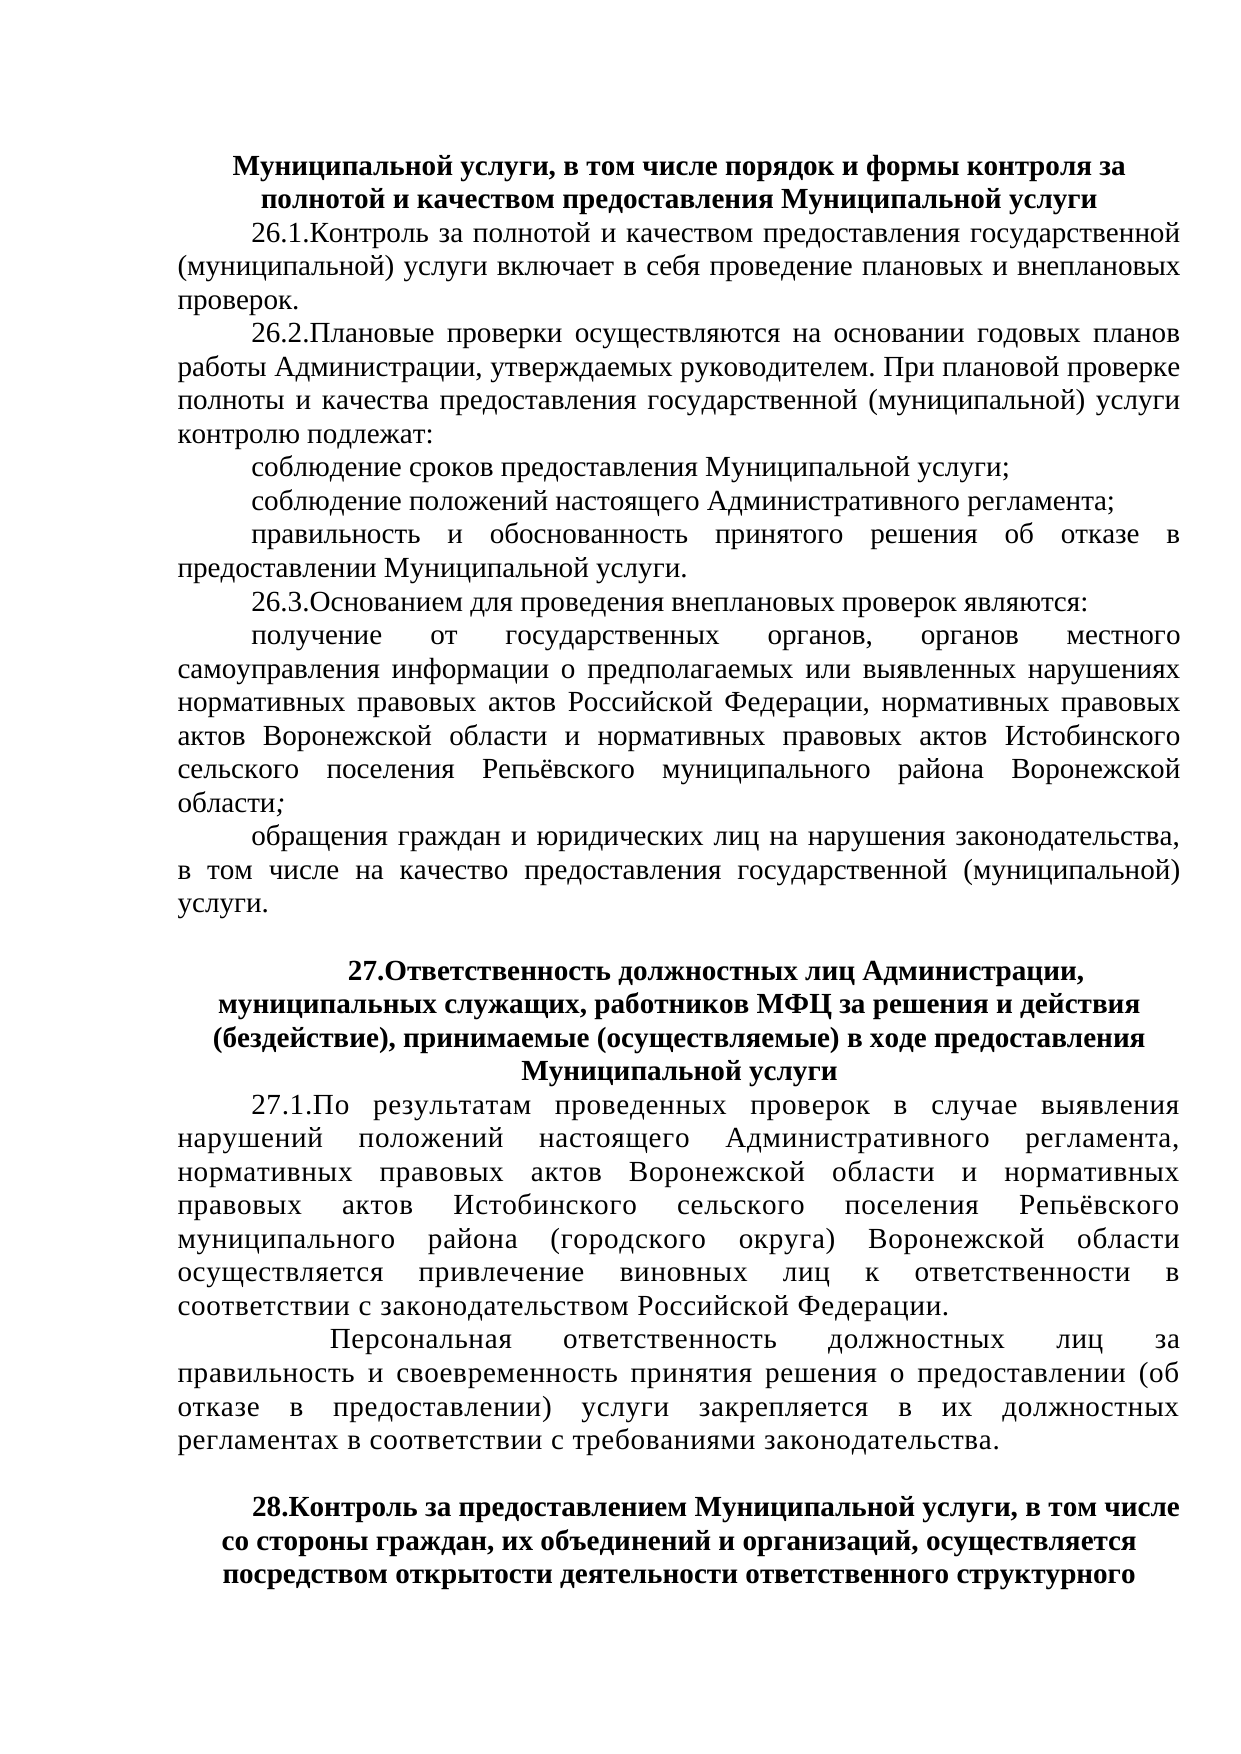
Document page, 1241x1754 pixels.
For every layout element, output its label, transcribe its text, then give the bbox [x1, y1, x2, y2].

text 27.Ответственность должностных лиц Администрации, муниципальных служащих, работников МФЦ за решения и действия (бездействие), принимаемые (осуществляемые) в ходе предоставления Муниципальной услуги [177, 953, 1181, 1087]
text соблюдение положений настоящего Административного регламента; [177, 483, 1181, 517]
text соблюдение сроков предоставления Муниципальной услуги; [177, 449, 1181, 483]
text 26.3.Основанием для проведения внеплановых проверок являются: [177, 584, 1181, 617]
text 26.2.Плановые проверки осуществляются на основании годовых планов работы Администрации, утверждаемых руководителем. При плановой проверке полноты и качества предоставления государственной (муниципальной) услуги контролю подлежат: [177, 315, 1181, 449]
text Персональная ответственность должностных лиц за правильность и своевременность принятия решения о предоставлении (об отказе в предоставлении) услуги закрепляется в их должностных регламентах в соответствии с требованиями законодательства. [177, 1322, 1181, 1456]
text обращения граждан и юридических лиц на нарушения законодательства, в том числе на качество предоставления государственной (муниципальной) услуги. [177, 818, 1181, 919]
text получение от государственных органов, органов местного самоуправления информации о предполагаемых или выявленных нарушениях нормативных правовых актов Российской Федерации, нормативных правовых актов Воронежской области и нормативных правовых актов Истобинского сельского поселения Репьёвского муниципального района Воронежской области; [177, 617, 1181, 818]
text 27.1.По результатам проведенных проверок в случае выявления нарушений положений настоящего Административного регламента, нормативных правовых актов Воронежской области и нормативных правовых актов Истобинского сельского поселения Репьёвского муниципального района (городского округа) Воронежской области осуществляется привлечение виновных лиц к ответственности в соответствии с законодательством Российской Федерации. [177, 1087, 1181, 1322]
text 26.1.Контроль за полнотой и качеством предоставления государственной (муниципальной) услуги включает в себя проведение плановых и внеплановых проверок. [177, 215, 1181, 315]
text правильность и обоснованность принятого решения об отказе в предоставлении Муниципальной услуги. [177, 517, 1181, 584]
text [177, 148, 1181, 215]
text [177, 1489, 1181, 1590]
